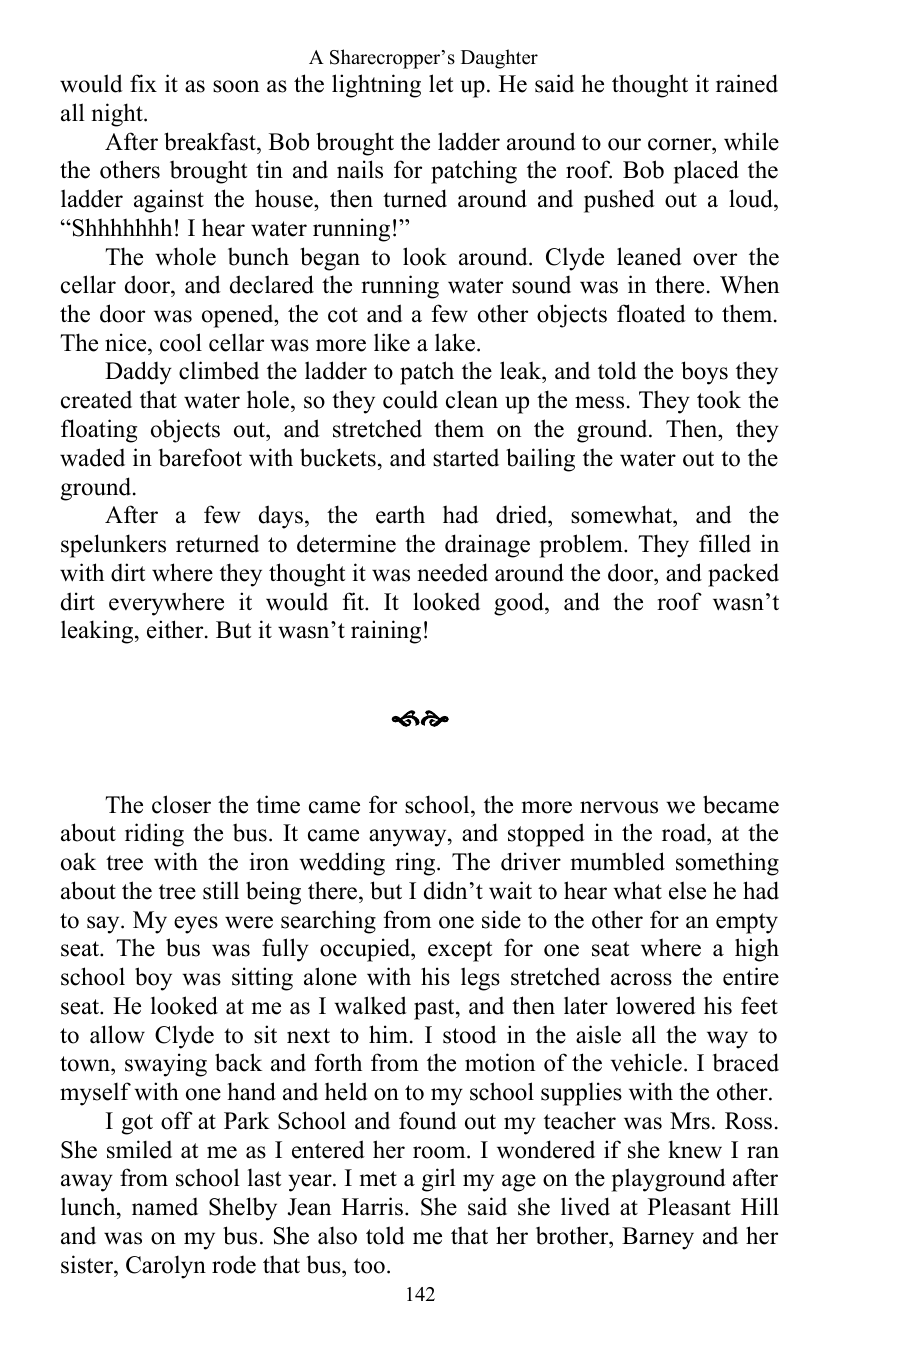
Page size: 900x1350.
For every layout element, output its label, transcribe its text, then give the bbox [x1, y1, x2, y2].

text  [60, 702, 780, 732]
text After a few days, the earth had dried, somewhat, and the spelunkers returned to determine the drainage problem. They filled in with dirt where they thought it was needed around the door, and packed dirt everywhere it would fit. It looked good, and the roof wasn’t leaking, either. But it wasn’t raining! [60, 500, 780, 644]
text Daddy climbed the ladder to patch the leak, and told the boys they created that water hole, so they could clean up the mess. They took the floating objects out, and stretched them on the ground. Then, they waded in barefoot with buckets, and started bailing the water out to the ground. [60, 357, 780, 500]
text The closer the time came for school, the more nervous we became about riding the bus. It came anyway, and stopped in the road, at the oak tree with the iron wedding ring. The driver mumbled something about the tree still being there, but I didn’t wait to hear what else he had to say. My eyes were searching from one side to the other for an empty seat. The bus was fully occupied, except for one seat where a high school boy was sitting alone with his legs stretched across the entire seat. He looked at me as I walked past, and then later lowered his feet to allow Clyde to sit next to him. I stood in the aisle all the way to town, swaying back and forth from the motion of the vehicle. I braced myself with one hand and held on to my school supplies with the other. [60, 790, 780, 1106]
text The whole bunch began to look around. Clyde leaned over the cellar door, and declared the running water sound was in there. When the door was opened, the cot and a few other objects floated to them. The nice, cool cellar was more like a lake. [60, 242, 780, 357]
text After breakfast, Bob brought the ladder around to our corner, while the others brought tin and nails for patching the roof. Bob placed the ladder against the house, then turned around and pushed out a loud, “Shhhhhhh! I hear water running!” [60, 127, 780, 242]
text I got off at Park School and found out my teacher was Mrs. Ross. She smiled at me as I entered her room. I wondered if she knew I ran away from school last year. I met a girl my age on the playground after lunch, named Shelby Jean Harris. She said she lived at Pleasant Hill and was on my bus. She also told me that her brother, Barney and her sister, Carolyn rode that bus, too. [60, 1106, 780, 1278]
